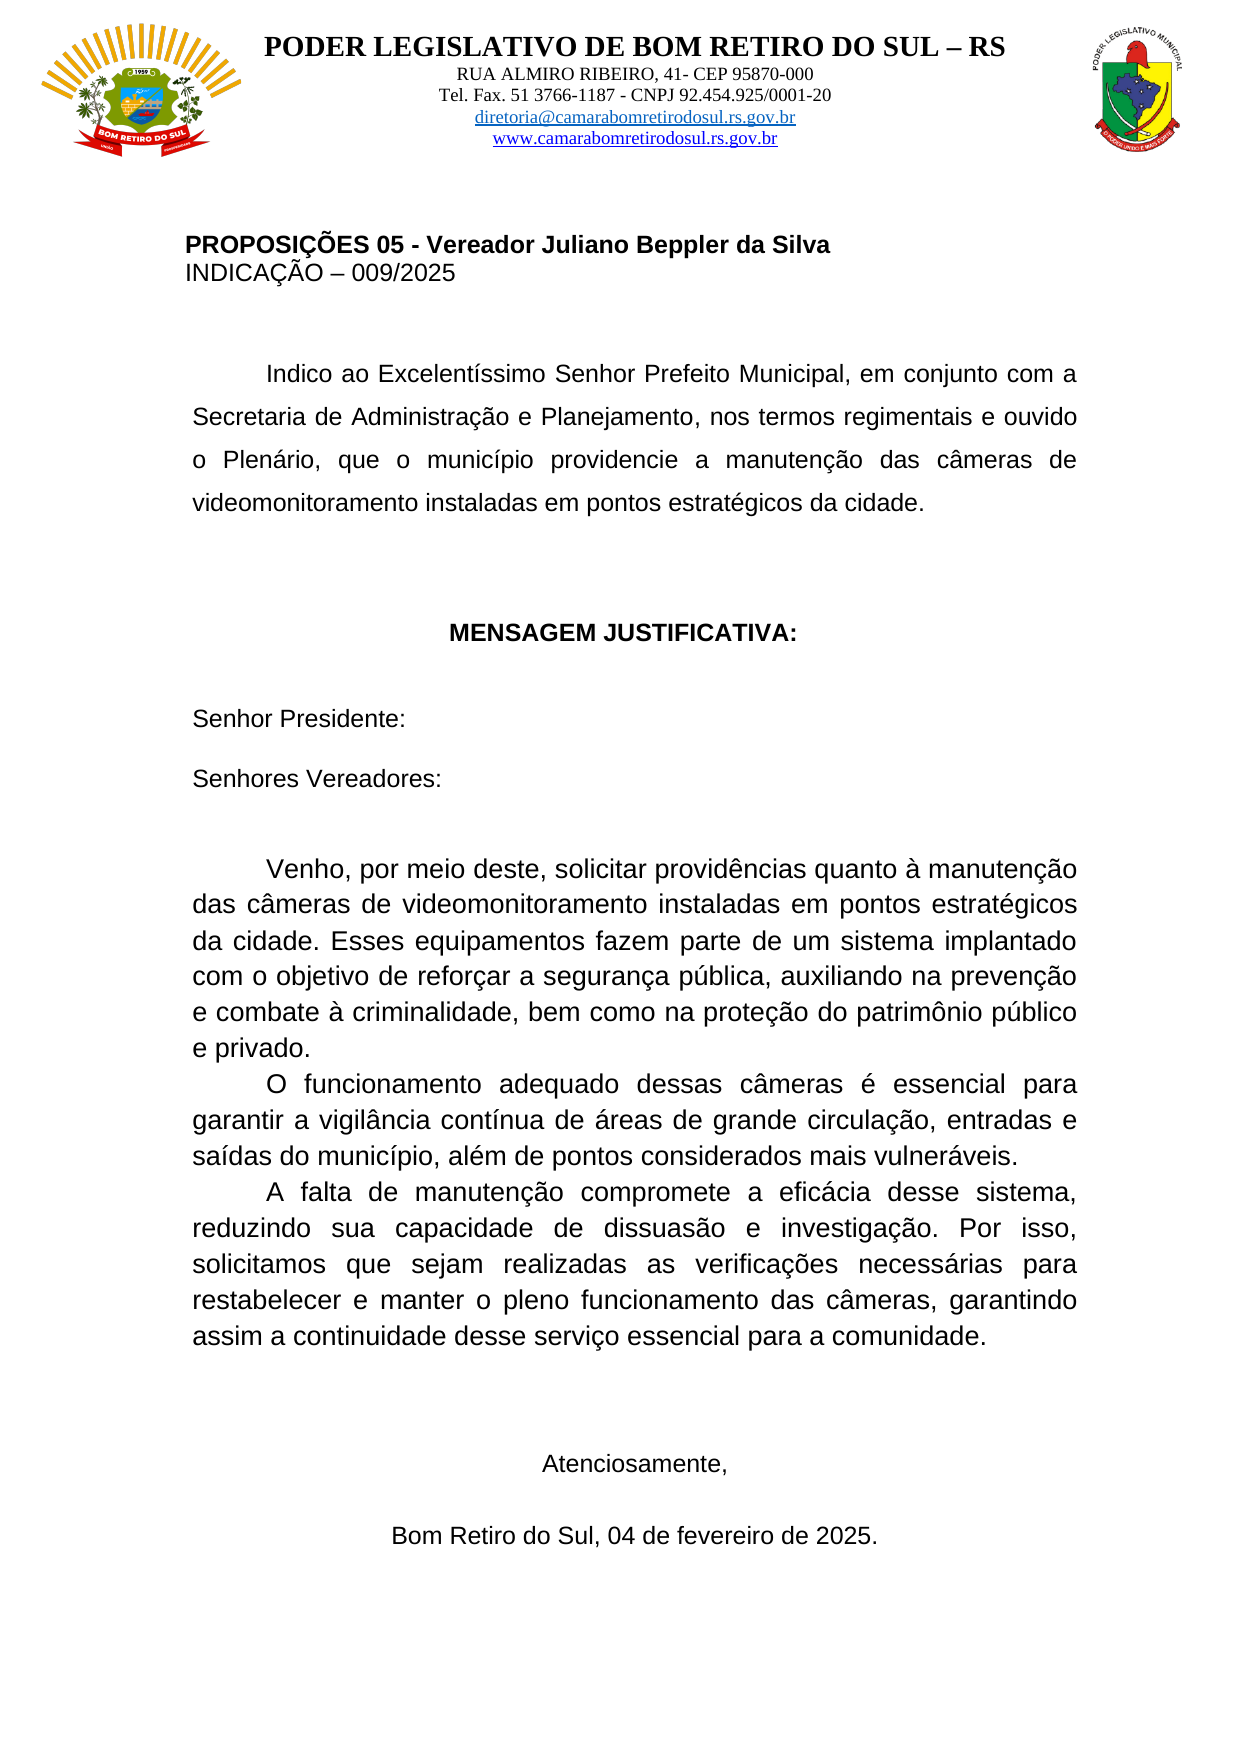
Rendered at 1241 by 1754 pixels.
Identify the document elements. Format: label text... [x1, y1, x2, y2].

text Indico ao Excelentíssimo Senhor Prefeito Municipal, em conjunto com a Secretaria de Administração e Planejamento, nos termos regimentais e ouvido o Plenário, que o município providencie a manutenção das câmeras de videomonitoramento instaladas em pontos estratégicos da cidade. [192, 359, 1078, 517]
picture [41, 17, 242, 191]
text O funcionamento adequado dessas câmeras é essencial para garantir a vigilância contínua de áreas de grande circulação, entradas e saídas do município, além de pontos considerados mais vulneráveis. [192, 1068, 1078, 1171]
text MENSAGEM JUSTIFICATIVA: [88, 618, 1240, 647]
text A falta de manutenção compromete a eficácia desse sistema, reduzindo sua capacidade de dissuasão e investigação. Por isso, solicitamos que sejam realizadas as verificações necessárias para restabelecer e manter o pleno funcionamento das câmeras, garantindo assim a continuidade desse serviço essencial para a comunidade. [192, 1176, 1078, 1351]
text Venho, por meio deste, solicitar providências quanto à manutenção das câmeras de videomonitoramento instaladas em pontos estratégicos da cidade. Esses equipamentos fazem parte de um sistema implantado com o objetivo de reforçar a segurança pública, auxiliando na prevenção e combate à criminalidade, bem como na proteção do patrimônio público e privado. [192, 853, 1078, 1063]
text Bom Retiro do Sul, 04 de fevereiro de 2025. [192, 1521, 1078, 1550]
text INDICAÇÃO – 009/2025 [74, 258, 1078, 287]
text Atenciosamente, [192, 1449, 1078, 1478]
text PROPOSIÇÕES 05 - Vereador Juliano Beppler da Silva [74, 230, 1078, 258]
text Senhor Presidente: [192, 704, 591, 733]
picture [1092, 27, 1182, 152]
text Senhores Vereadores: [192, 733, 591, 793]
